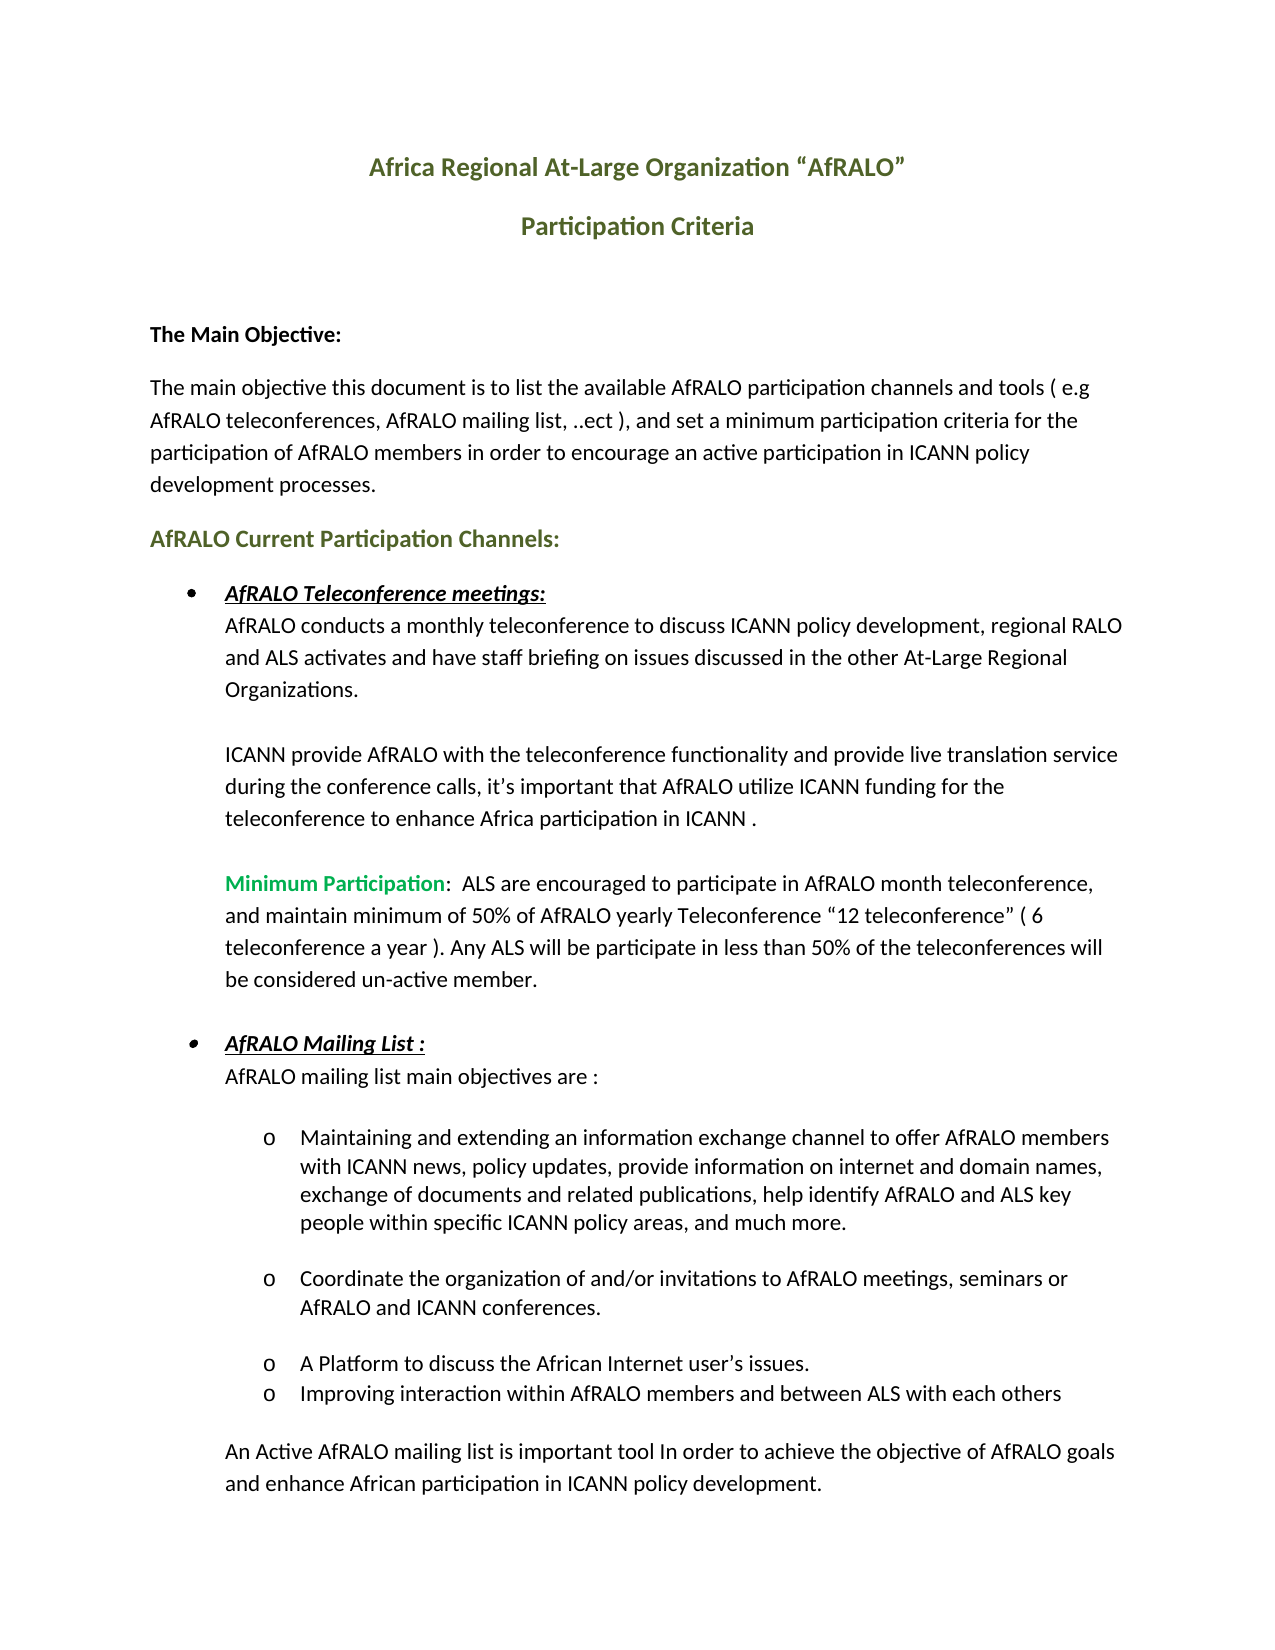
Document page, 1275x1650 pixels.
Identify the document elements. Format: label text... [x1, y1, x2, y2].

list Coordinate the organization of and/or invitations to AfRALO meetings, seminars or AfRALO and ICANN conferences. [262, 1264, 1125, 1349]
text Africa Regional At-Large Organization “AfRALO” [150, 150, 1125, 183]
list AfRALO Mailing List : [187, 1029, 1125, 1058]
list An Active AfRALO mailing list is important tool In order to achieve the objective of AfRALO goals and enhance African participation in ICANN policy development. [225, 1437, 1125, 1497]
list Improving interaction within AfRALO members and between ALS with each others [262, 1379, 1125, 1408]
list ICANN provide AfRALO with the teleconference functionality and provide live translation service during the conference calls, it’s important that AfRALO utilize ICANN funding for the teleconference to enhance Africa participation in ICANN . [225, 740, 1125, 832]
text Participation Criteria [150, 209, 1125, 242]
list Minimum Participation: ALS are encouraged to participate in AfRALO month teleconference, and maintain minimum of 50% of AfRALO yearly Teleconference “12 teleconference” ( 6 teleconference a year ). Any ALS will be participate in less than 50% of the teleconferences will be considered un-active member. [225, 869, 1125, 993]
list AfRALO Teleconference meetings: AfRALO conducts a monthly teleconference to discuss ICANN policy development, regional RALO and ALS activates and have staff briefing on issues discussed in the other At-Large Regional Organizations. [187, 579, 1125, 736]
list A Platform to discuss the African Internet user’s issues. [262, 1349, 1125, 1379]
text The main objective this document is to list the available AfRALO participation channels and tools ( e.g AfRALO teleconferences, AfRALO mailing list, ..ect ), and set a minimum participation criteria for the participation of AfRALO members in order to encourage an active participation in ICANN policy development processes. [150, 373, 1125, 498]
text The Main Objective: [150, 321, 1125, 348]
list Maintaining and extending an information exchange channel to offer AfRALO members with ICANN news, policy updates, provide information on internet and domain names, exchange of documents and related publications, help identify AfRALO and ALS key people within specific ICANN policy areas, and much more. [262, 1123, 1125, 1264]
text AfRALO Current Participation Channels: [150, 523, 1125, 554]
list AfRALO mailing list main objectives are : [225, 1062, 1125, 1090]
